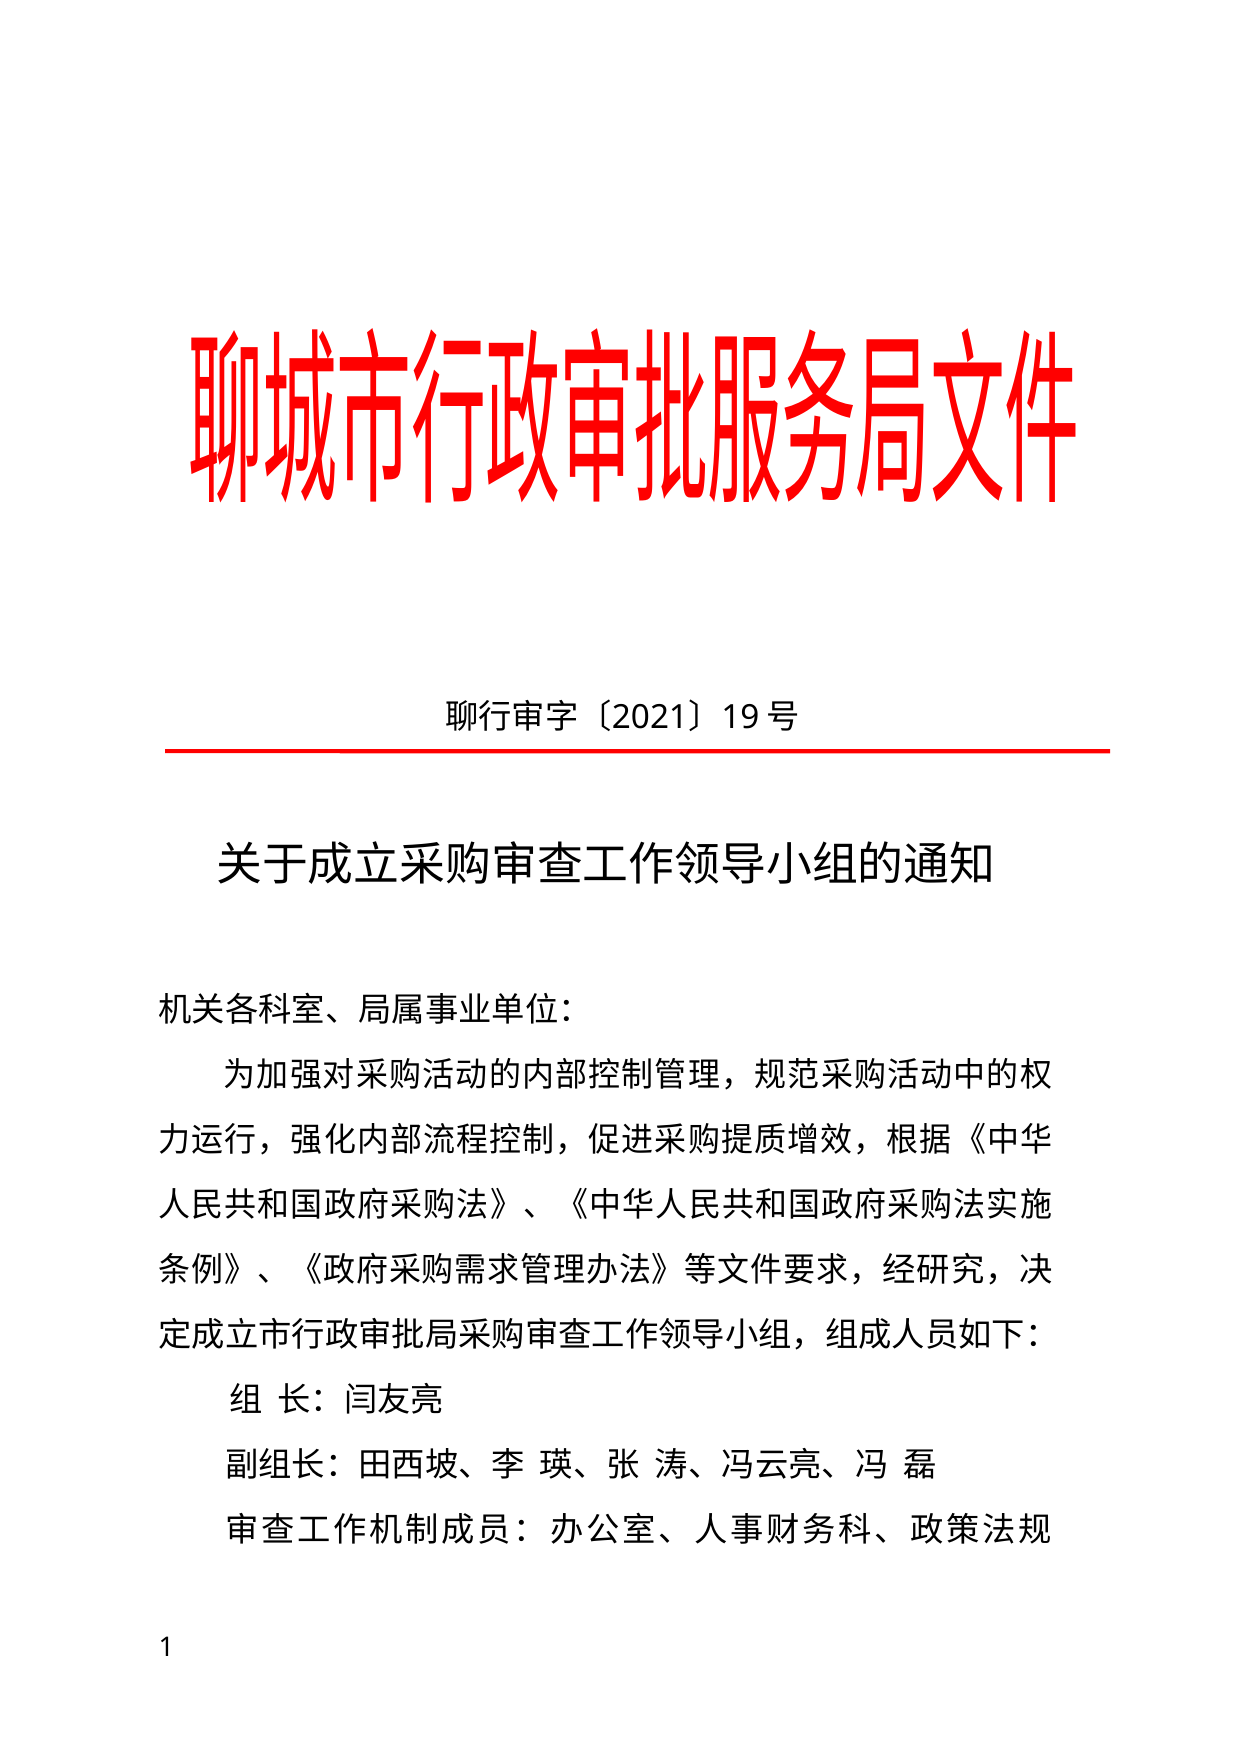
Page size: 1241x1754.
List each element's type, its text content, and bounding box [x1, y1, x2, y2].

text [158, 1494, 1053, 1559]
text 为加强对采购活动的内部控制管理，规范采购活动中的权力运行，强化内部流程控制，促进采购提质增效，根据《中华人民共和国政府采购法》、《中华人民共和国政府采购法实施条例》、《政府采购需求管理办法》等文件要求，经研究，决定成立市行政审批局采购审查工作领导小组，组成人员如下： [158, 1039, 1053, 1364]
text 关于成立采购审查工作领导小组的通知 [158, 812, 1053, 909]
text 组 长：闫友亮 [229, 1364, 1053, 1429]
text 聊行审字〔2021〕19号 [158, 682, 1053, 747]
text 副组长：田西坡、李 瑛、张 涛、冯云亮、冯 磊 [158, 1429, 1053, 1494]
text 机关各科室、局属事业单位： [158, 974, 1053, 1039]
text 聊城市行政审批服务局文件 [103, 259, 1128, 552]
